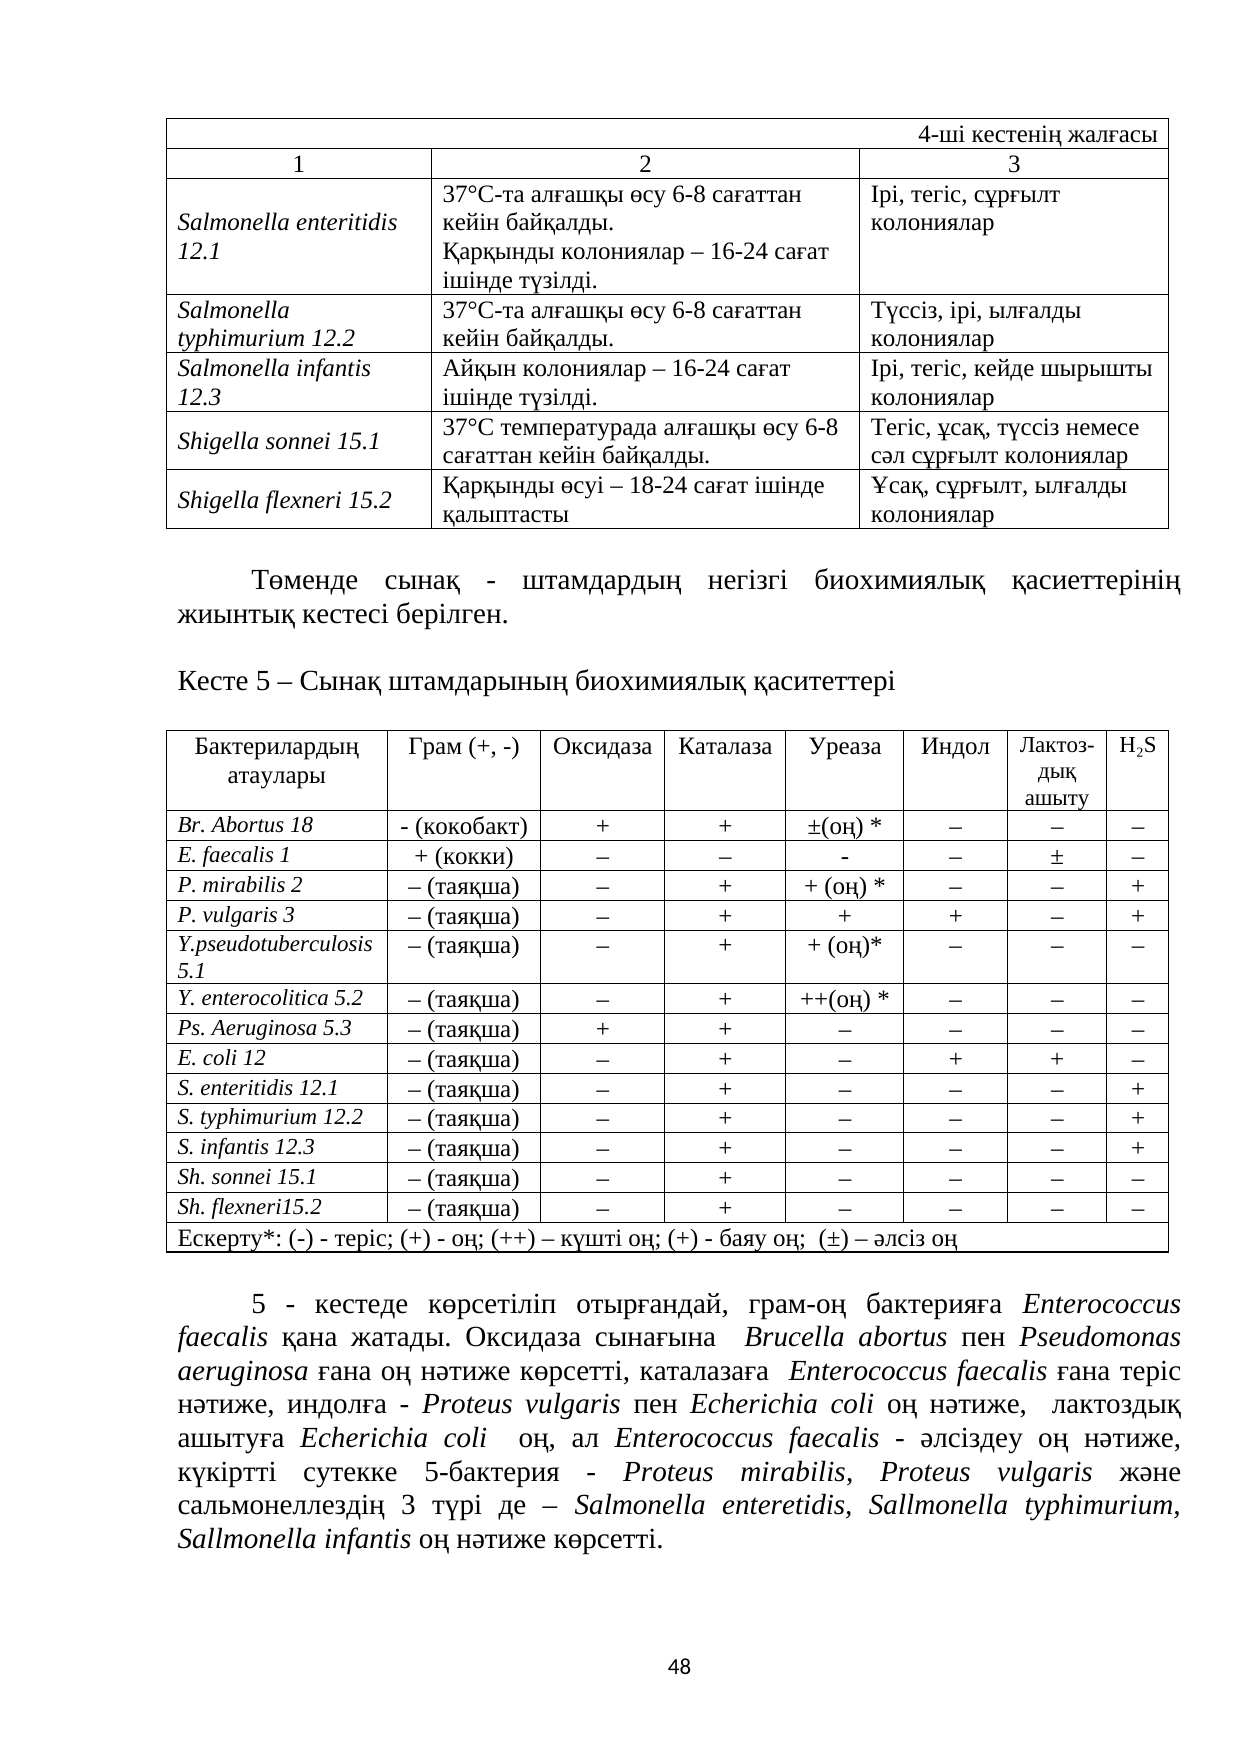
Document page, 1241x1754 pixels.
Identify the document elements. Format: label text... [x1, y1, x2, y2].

table_cell + [904, 1044, 1007, 1073]
table_cell + [904, 901, 1007, 929]
table_header Лактоз- дық ашыту [1008, 731, 1106, 810]
table_cell + [665, 1104, 785, 1132]
table_cell – [1008, 1074, 1106, 1102]
table_cell + (оң)* [786, 931, 903, 983]
table_cell – [904, 1104, 1007, 1132]
table_cell – [541, 1163, 664, 1192]
table_cell – [1008, 931, 1106, 983]
table_cell – [786, 1014, 903, 1043]
text 5 - кестеде көрсетіліп отырғандай, грам-оң бактерияға Enterococcus faecalis қана жатады. Оксидаза сынағына Brucella abortus пен Pseudomonas aeruginosa ғана оң нәтиже көрсетті, каталазаға Enterococcus faecalis ғана теріс нәтиже, индолға - Proteus vulgaris пен Echerichia сoli оң нәтиже, лактоздық ашытуға Echerichia сoli оң, ал Enterococcus faecalis - әлсіздеу оң нәтиже, күкіртті сутекке 5-бактерия - Proteus mirabilis, Proteus vulgaris және сальмонеллездің 3 түрі де – Salmonella enteretidis, Sallmonella typhimurium, Sallmonella infantis оң нәтиже көрсетті. [177, 1286, 1181, 1554]
table_cell E. coli 12 [167, 1044, 387, 1073]
table_cell – [1107, 1044, 1168, 1073]
table_cell – [541, 1133, 664, 1162]
table_cell + [665, 901, 785, 929]
table_cell – [1008, 1163, 1106, 1192]
table_cell – (таяқша) [388, 1074, 540, 1102]
table_cell – [1107, 1014, 1168, 1043]
table_cell – [904, 811, 1007, 840]
table_header Бактерилардың атаулары [167, 731, 387, 810]
table_cell Ескерту*: (-) - теріс; (+) - оң; (++) – күшті оң; (+) - баяу оң; (±) – әлсіз оң [167, 1223, 1168, 1251]
table_cell – (таяқша) [388, 1104, 540, 1132]
table_header Индол [904, 731, 1007, 810]
table_cell – [786, 1044, 903, 1073]
table_cell – [904, 1163, 1007, 1192]
table_cell – [1008, 1193, 1106, 1222]
table_cell – [786, 1133, 903, 1162]
table_cell S. enteritidis 12.1 [167, 1074, 387, 1102]
table_cell Shigella sonnei 15.1 [167, 412, 431, 469]
table_cell Shigella flexneri 15.2 [167, 470, 431, 528]
table_cell – [1107, 984, 1168, 1013]
table_cell – [541, 1193, 664, 1222]
table_cell – (таяқша) [388, 931, 540, 983]
table_cell – [541, 841, 664, 870]
table_cell Salmonella enteritidis 12.1 [167, 179, 431, 294]
table_cell + [665, 1193, 785, 1222]
table_cell – [541, 1104, 664, 1132]
table_cell P. vulgaris 3 [167, 901, 387, 929]
table_cell Salmonella infantis 12.3 [167, 353, 431, 411]
table_cell – [904, 1133, 1007, 1162]
table_cell - [786, 841, 903, 870]
table_cell – (таяқша) [388, 1163, 540, 1192]
table_cell – [904, 984, 1007, 1013]
table_cell – [786, 1163, 903, 1192]
table_cell ++(оң) * [786, 984, 903, 1013]
table_cell – [904, 871, 1007, 900]
table_cell + [1107, 1104, 1168, 1132]
table_cell – [541, 984, 664, 1013]
table_cell – [541, 1074, 664, 1102]
table_cell – (таяқша) [388, 1044, 540, 1073]
table_cell – [1107, 1163, 1168, 1192]
table_cell – (таяқша) [388, 871, 540, 900]
table_cell Salmonella typhimurium 12.2 [167, 295, 431, 352]
table_cell Қарқынды өсуі – 18-24 сағат ішінде қалыптасты [432, 470, 859, 528]
table_cell + (кокки) [388, 841, 540, 870]
table_cell – [1008, 1014, 1106, 1043]
table_header H₂S [1107, 731, 1168, 810]
table_cell + [665, 931, 785, 983]
table_cell Ірі, тегіс, кейде шырышты колониялар [860, 353, 1168, 411]
table_cell Br. Abortus 18 [167, 811, 387, 840]
table_cell Sh. flexneri15.2 [167, 1193, 387, 1222]
table_cell – [1008, 1104, 1106, 1132]
table_cell + [665, 1044, 785, 1073]
table_header Оксидаза [541, 731, 664, 810]
table_cell + [1107, 871, 1168, 900]
table_cell – [904, 931, 1007, 983]
table_cell 3 [860, 149, 1168, 178]
table_cell + [665, 1014, 785, 1043]
text Төменде сынақ - штамдардың негізгі биохимиялық қасиеттерінің жиынтық кестесі берілген. [177, 562, 1181, 629]
table_cell – (таяқша) [388, 984, 540, 1013]
table_cell Түссіз, ірі, ылғалды колониялар [860, 295, 1168, 352]
table_cell E. faecalis 1 [167, 841, 387, 870]
table_cell + [541, 1014, 664, 1043]
table_cell – [541, 901, 664, 929]
table_cell – [1008, 901, 1106, 929]
table_cell Sh. sonnei 15.1 [167, 1163, 387, 1192]
table_cell + [665, 871, 785, 900]
table_cell + [1107, 1074, 1168, 1102]
table_cell Айқын колониялар – 16-24 сағат ішінде түзілді. [432, 353, 859, 411]
table_cell P. mirabilis 2 [167, 871, 387, 900]
table_cell S. typhimurium 12.2 [167, 1104, 387, 1132]
table_cell – [665, 841, 785, 870]
table_cell S. infantis 12.3 [167, 1133, 387, 1162]
table_cell + [665, 1133, 785, 1162]
table_cell – [541, 1044, 664, 1073]
table_cell 37°C температурада алғашқы өсу 6-8 сағаттан кейін байқалды. [432, 412, 859, 469]
table_cell – [1107, 1193, 1168, 1222]
table_cell + [665, 1163, 785, 1192]
table_cell ± [1008, 841, 1106, 870]
table_header Грам (+, -) [388, 731, 540, 810]
table_cell – (таяқша) [388, 901, 540, 929]
table_cell + [665, 984, 785, 1013]
table_cell – [786, 1074, 903, 1102]
table_cell – [786, 1193, 903, 1222]
table_cell 1 [167, 149, 431, 178]
table_cell – [904, 1014, 1007, 1043]
table_cell – (таяқша) [388, 1133, 540, 1162]
table_cell – [1107, 931, 1168, 983]
table_cell 4-ші кестенің жалғасы [167, 119, 1168, 148]
table_cell – [1008, 871, 1106, 900]
table_header Каталаза [665, 731, 785, 810]
table_cell – (таяқша) [388, 1014, 540, 1043]
table_cell – [1008, 1133, 1106, 1162]
table_cell – [1107, 841, 1168, 870]
table_cell Ps. Aeruginosa 5.3 [167, 1014, 387, 1043]
table_header Уреаза [786, 731, 903, 810]
table_cell – (таяқша) [388, 1193, 540, 1222]
table_cell – [904, 1193, 1007, 1222]
table_cell - (кокобакт) [388, 811, 540, 840]
table_cell 37°C-та алғашқы өсу 6-8 сағаттан кейін байқалды. Қарқынды колониялар – 16-24 сағат ішінде түзілді. [432, 179, 859, 294]
table_cell Y.pseudotuberculosis 5.1 [167, 931, 387, 983]
table_cell – [786, 1104, 903, 1132]
table_cell 2 [432, 149, 859, 178]
table_cell + [1008, 1044, 1106, 1073]
table_cell + [1107, 901, 1168, 929]
table_cell – [541, 931, 664, 983]
text Кесте 5 – Сынақ штамдарының биохимиялық қаситеттері [177, 663, 1181, 697]
table_cell ±(оң) * [786, 811, 903, 840]
table_cell – [1008, 984, 1106, 1013]
table_cell 37°C-та алғашқы өсу 6-8 сағаттан кейін байқалды. [432, 295, 859, 352]
table_cell Тегіс, ұсақ, түссіз немесе сәл сұрғылт колониялар [860, 412, 1168, 469]
table_cell + [786, 901, 903, 929]
table_cell + [541, 811, 664, 840]
table_cell – [1107, 811, 1168, 840]
table_cell – [904, 1074, 1007, 1102]
table_cell – [541, 871, 664, 900]
table_cell Y. enterocolitica 5.2 [167, 984, 387, 1013]
table_cell + [665, 811, 785, 840]
table_cell Ұсақ, сұрғылт, ылғалды колониялар [860, 470, 1168, 528]
table_cell Ірі, тегіс, сұрғылт колониялар [860, 179, 1168, 294]
table_cell – [904, 841, 1007, 870]
table_cell + [1107, 1133, 1168, 1162]
table_cell – [1008, 811, 1106, 840]
table_cell + [665, 1074, 785, 1102]
table_cell + (оң) * [786, 871, 903, 900]
